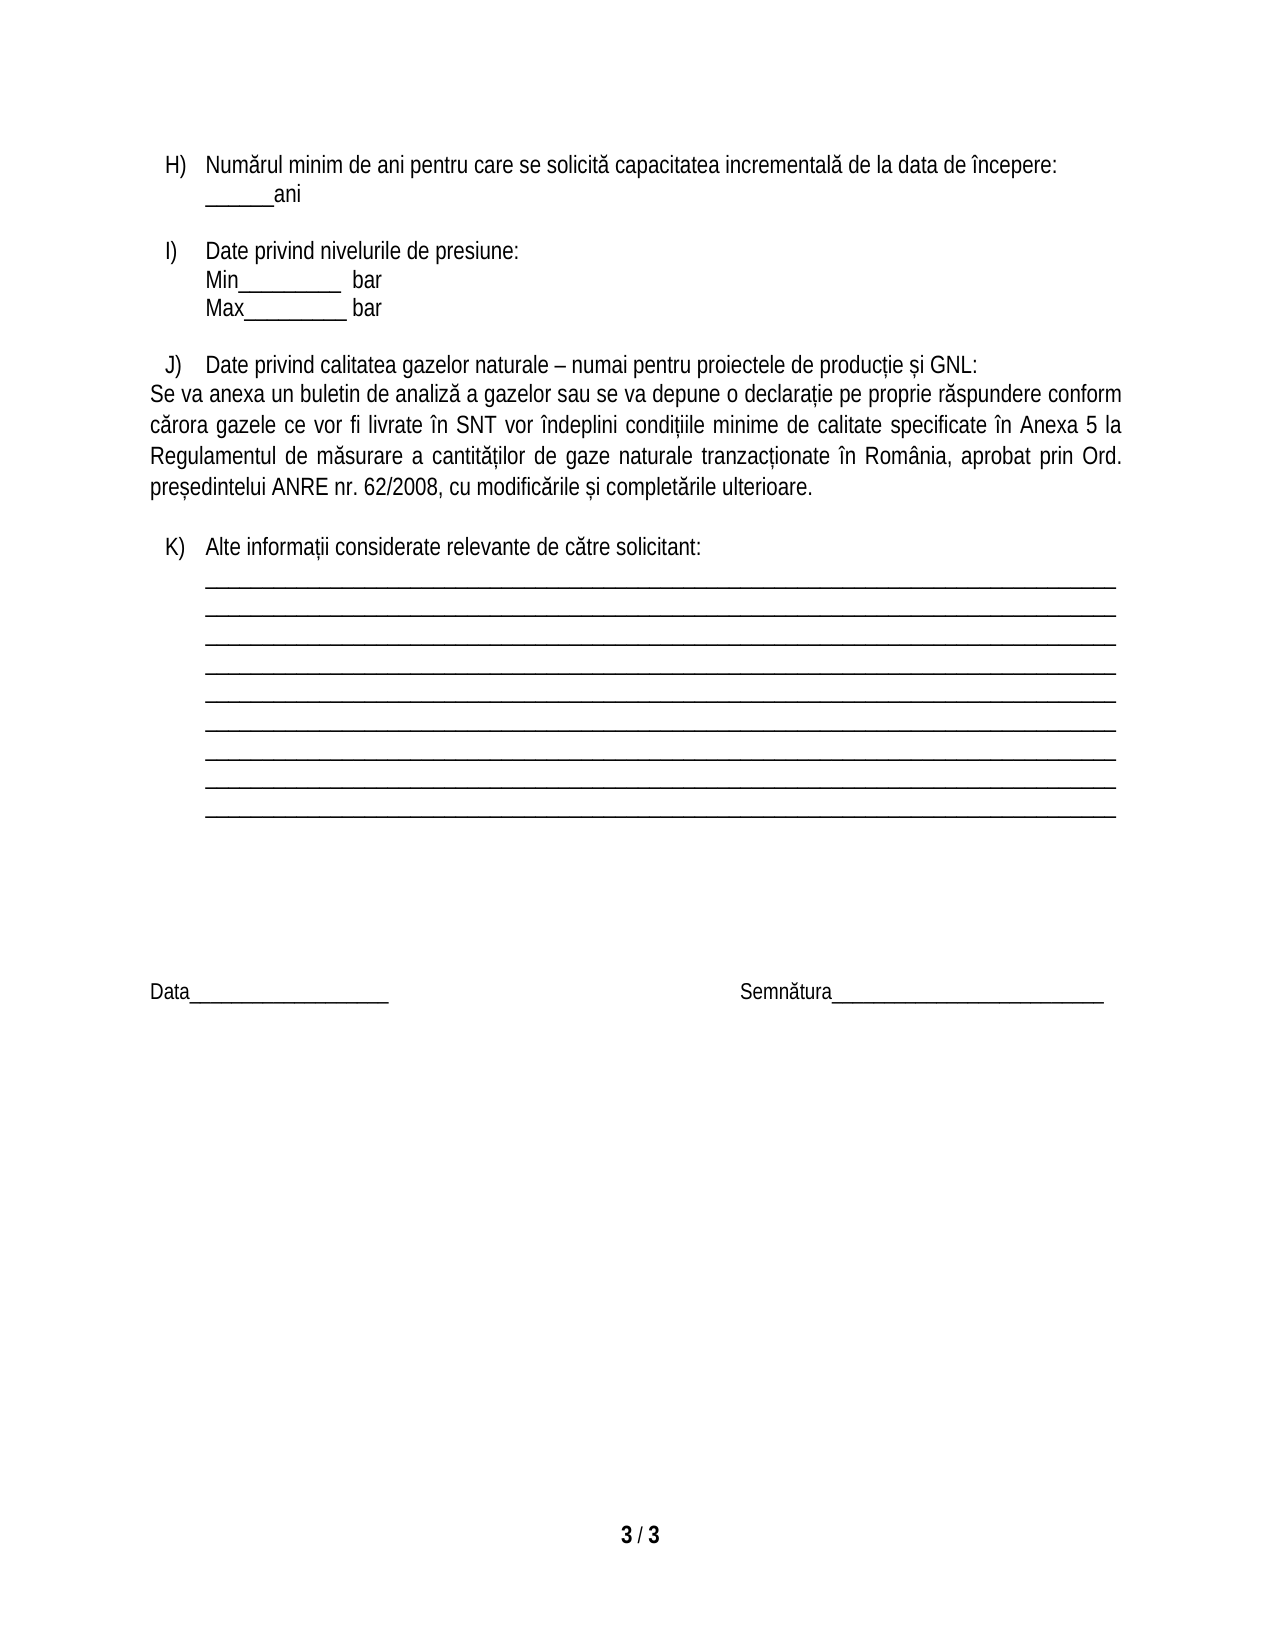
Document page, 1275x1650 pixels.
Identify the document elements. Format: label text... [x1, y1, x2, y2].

list Alte informații considerate relevante de către solicitant: [165, 532, 1125, 561]
list Max_________ bar [205, 293, 1125, 322]
list Date privind nivelurile de presiune: [165, 236, 1125, 264]
text Se va anexa un buletin de analiză a gazelor sau se va depune o declarație pe proprie răspundere conform cărora gazele ce vor fi livrate în SNT vor îndeplini condițiile minime de calitate specificate în Anexa 5 la Regulamentul de măsurare a cantităților de gaze naturale tranzacționate în România, aprobat prin Ord. președintelui ANRE nr. 62/2008, cu modificările și completările ulterioare. [150, 379, 1125, 501]
list Min_________ bar [205, 264, 1125, 293]
list Date privind calitatea gazelor naturale – numai pentru proiectele de producție și GNL: [165, 351, 1125, 379]
list Numărul minim de ani pentru care se solicită capacitatea incrementală de la data de începere: [165, 150, 1125, 179]
list ______ani [205, 179, 1125, 207]
list ________________________________________________________________________________________________________________________________________________________________________________________________________________________________________________________________________________________________________________________________________________________________________________________________________________________________________________________________________________________________________________________________________________________________________________________________________________________________________________________________________________________________________________________________________________ [205, 561, 1125, 818]
text Data___________________ Semnătura__________________________ [150, 978, 1125, 1004]
